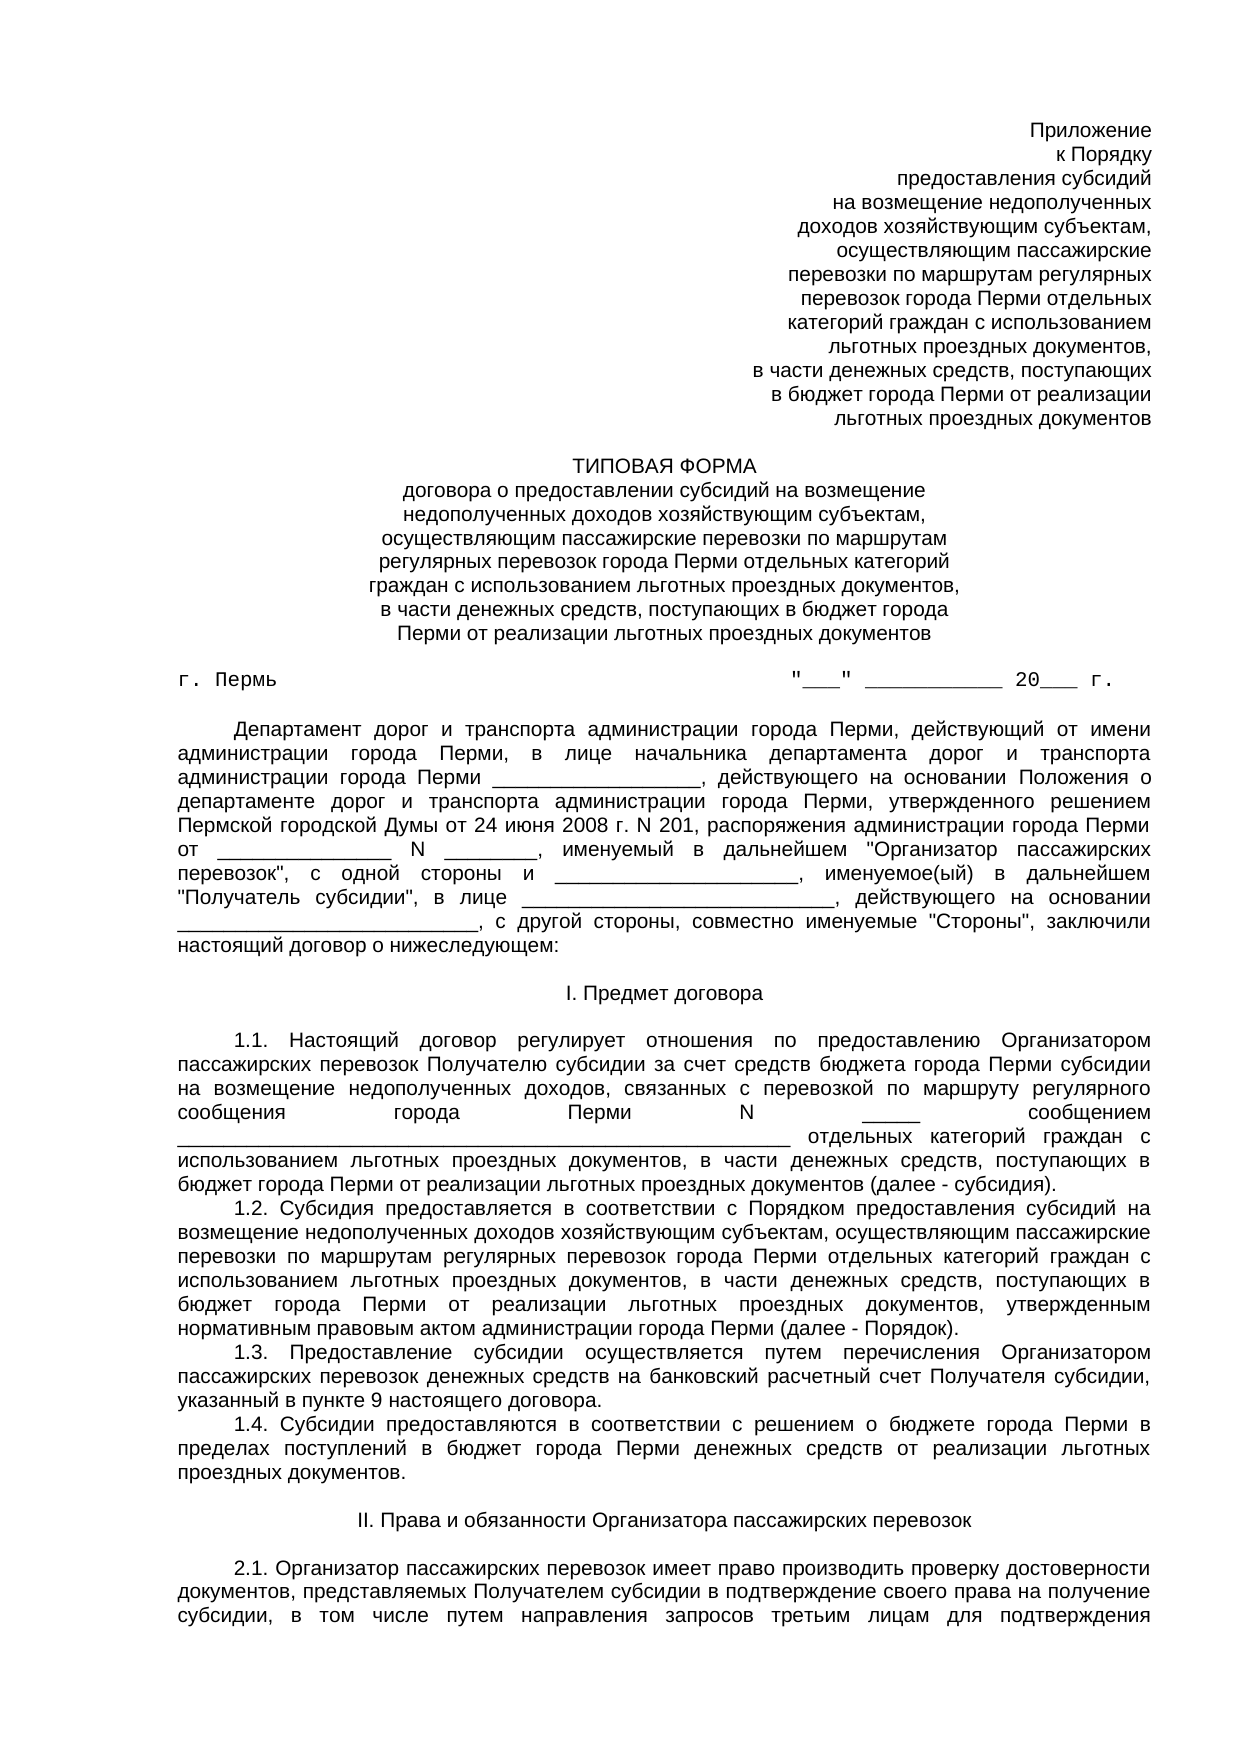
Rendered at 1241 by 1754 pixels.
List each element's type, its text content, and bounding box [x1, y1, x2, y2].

text в части денежных средств, поступающих [177, 358, 1152, 382]
text ТИПОВАЯ ФОРМА [177, 453, 1152, 477]
text недополученных доходов хозяйствующим субъектам, [177, 501, 1152, 525]
text перевозки по маршрутам регулярных [177, 262, 1152, 286]
text осуществляющим пассажирские перевозки по маршрутам [177, 525, 1152, 549]
text регулярных перевозок города Перми отдельных категорий [177, 549, 1152, 573]
text в части денежных средств, поступающих в бюджет города [177, 597, 1152, 621]
text в бюджет города Перми от реализации [177, 382, 1152, 406]
text 1.4. Субсидии предоставляются в соответствии с решением о бюджете города Перми в пределах поступлений в бюджет города Перми денежных средств от реализации льготных проездных документов. [177, 1412, 1152, 1483]
text Департамент дорог и транспорта администрации города Перми, действующий от имени администрации города Перми, в лице начальника департамента дорог и транспорта администрации города Перми __________________, действующего на основании Положения о департаменте дорог и транспорта администрации города Перми, утвержденного решением Пермской городской Думы от 24 июня 2008 г. N 201, распоряжения администрации города Перми от _______________ N ________, именуемый в дальнейшем "Организатор пассажирских перевозок", с одной стороны и _____________________, именуемое(ый) в дальнейшем "Получатель субсидии", в лице ___________________________, действующего на основании __________________________, с другой стороны, совместно именуемые "Стороны", заключили настоящий договор о нижеследующем: [177, 717, 1152, 956]
text категорий граждан с использованием [177, 310, 1152, 334]
text перевозок города Перми отдельных [177, 286, 1152, 310]
text к Порядку [177, 142, 1152, 166]
text доходов хозяйствующим субъектам, [177, 214, 1152, 238]
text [177, 1555, 1152, 1627]
text льготных проездных документов [177, 406, 1152, 429]
text 1.3. Предоставление субсидии осуществляется путем перечисления Организатором пассажирских перевозок денежных средств на банковский расчетный счет Получателя субсидии, указанный в пункте 9 настоящего договора. [177, 1340, 1152, 1412]
text Приложение [177, 118, 1152, 142]
text осуществляющим пассажирские [177, 238, 1152, 262]
text г. Пермь "___" ___________ 20___ г. [177, 669, 1152, 693]
text 1.1. Настоящий договор регулирует отношения по предоставлению Организатором пассажирских перевозок Получателю субсидии за счет средств бюджета города Перми субсидии на возмещение недополученных доходов, связанных с перевозкой по маршруту регулярного сообщения города Перми N _____ сообщением _____________________________________________________ отдельных категорий граждан с использованием льготных проездных документов, в части денежных средств, поступающих в бюджет города Перми от реализации льготных проездных документов (далее - субсидия). [177, 1028, 1152, 1196]
text льготных проездных документов, [177, 334, 1152, 358]
text договора о предоставлении субсидий на возмещение [177, 477, 1152, 501]
text I. Предмет договора [177, 980, 1152, 1004]
text 1.2. Субсидия предоставляется в соответствии с Порядком предоставления субсидий на возмещение недополученных доходов хозяйствующим субъектам, осуществляющим пассажирские перевозки по маршрутам регулярных перевозок города Перми отдельных категорий граждан с использованием льготных проездных документов, в части денежных средств, поступающих в бюджет города Перми от реализации льготных проездных документов, утвержденным нормативным правовым актом администрации города Перми (далее - Порядок). [177, 1196, 1152, 1340]
text II. Права и обязанности Организатора пассажирских перевозок [177, 1507, 1152, 1531]
text предоставления субсидий [177, 166, 1152, 190]
text Перми от реализации льготных проездных документов [177, 621, 1152, 645]
text граждан с использованием льготных проездных документов, [177, 573, 1152, 597]
text на возмещение недополученных [177, 190, 1152, 214]
